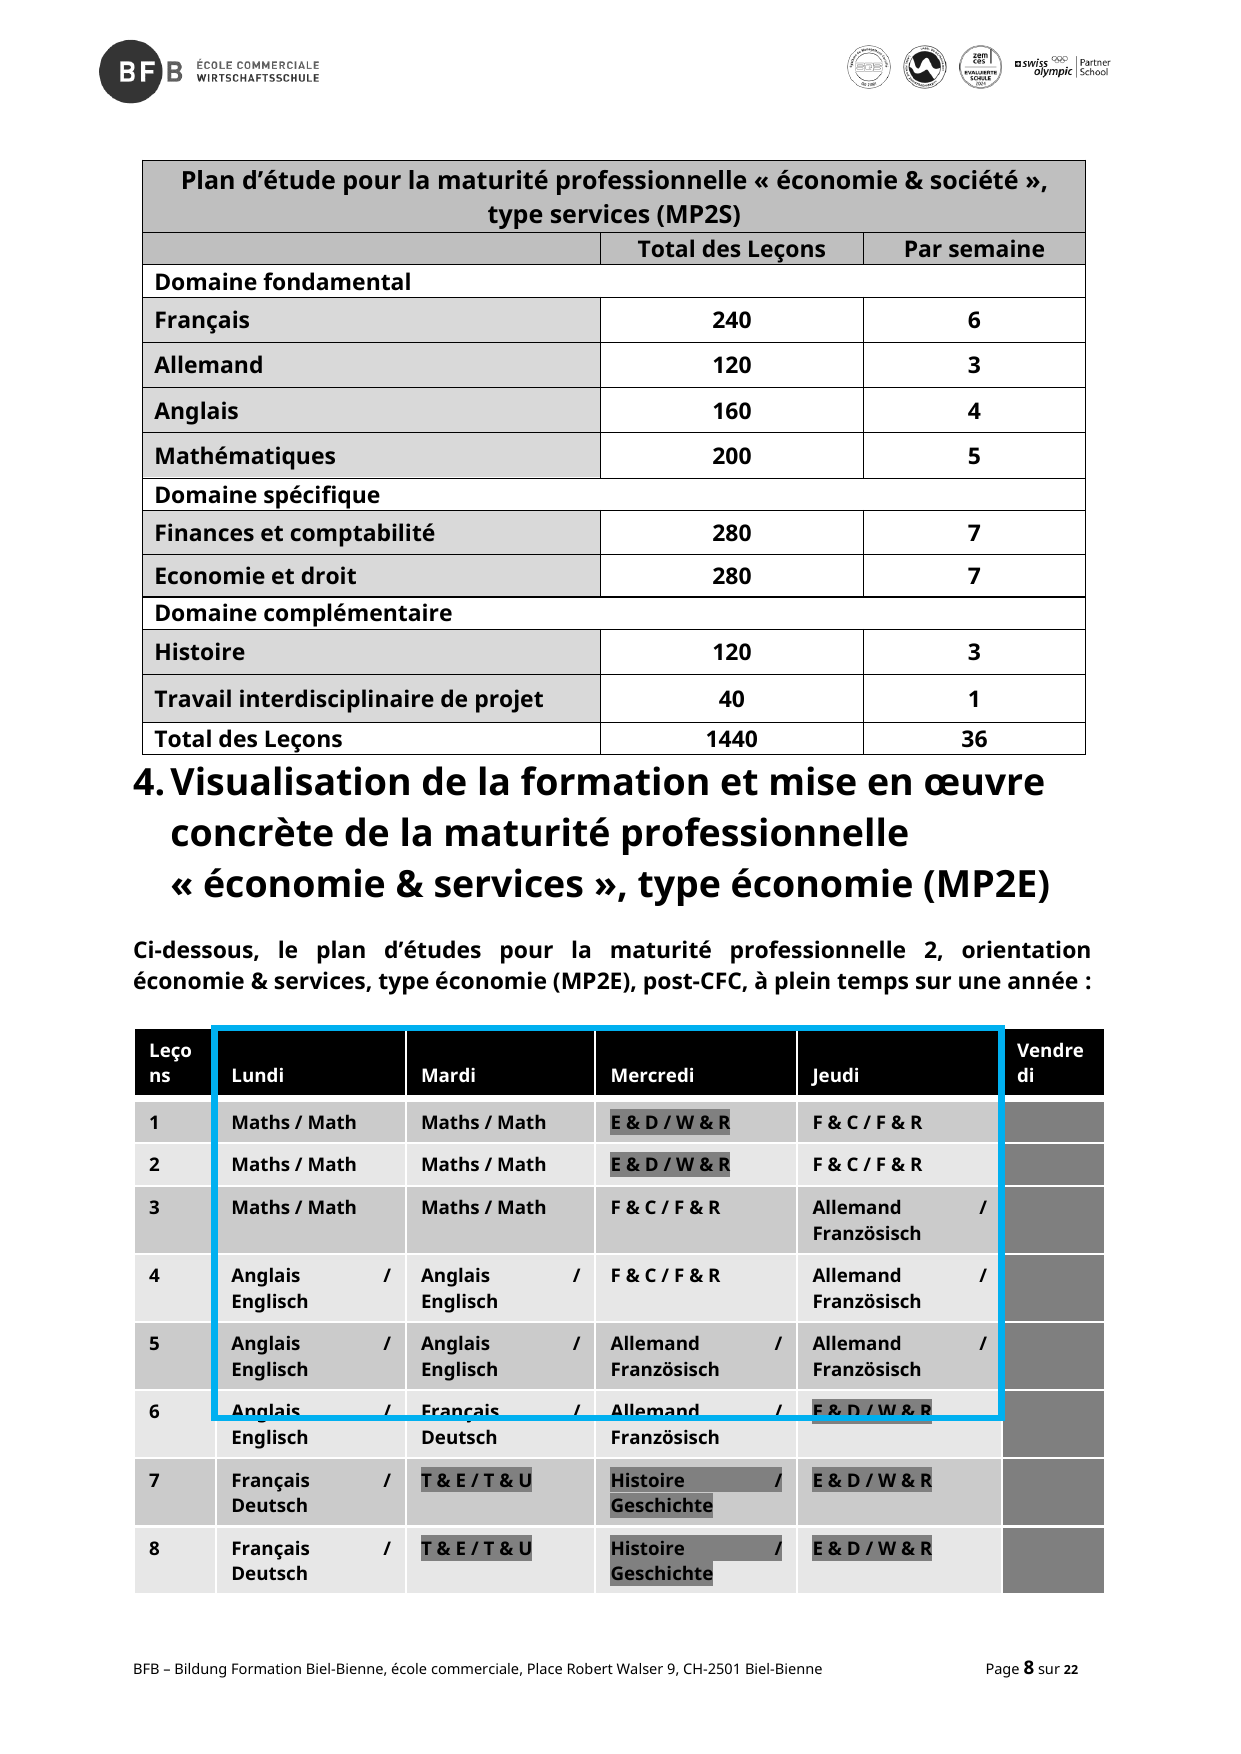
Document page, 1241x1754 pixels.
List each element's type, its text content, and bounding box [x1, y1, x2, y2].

table_cell [1005, 1255, 1104, 1321]
table_cell 6 [135, 1391, 215, 1457]
table_cell Allemand [143, 343, 600, 387]
table_header Jeudi [798, 1031, 998, 1095]
table_cell 6 [864, 298, 1085, 342]
table_cell Anglais / Englisch [407, 1255, 594, 1321]
table_cell Français / Deutsch [217, 1528, 405, 1593]
table_cell 36 [864, 723, 1085, 754]
table_cell Allemand / Französisch [798, 1187, 998, 1253]
table_cell Histoire / Geschichte [596, 1459, 796, 1525]
table_header Vendredi [1005, 1029, 1104, 1095]
table_cell Total des Leçons [601, 233, 863, 264]
table_cell F & C / F & R [596, 1255, 796, 1321]
table_cell 3 [864, 343, 1085, 387]
table_cell Allemand / Französisch [798, 1323, 998, 1389]
table_cell Français [143, 298, 600, 342]
table_cell 4 [864, 388, 1085, 432]
table_cell 8 [135, 1528, 215, 1593]
table_cell 7 [864, 511, 1085, 554]
table_cell 280 [601, 511, 863, 554]
picture [89, 28, 352, 121]
table_cell Domaine complémentaire [143, 598, 1085, 629]
table_cell Allemand / Französisch [596, 1421, 796, 1457]
table_cell Par semaine [864, 233, 1085, 264]
table_cell Français / Deutsch [407, 1391, 594, 1415]
table_cell [1005, 1144, 1104, 1185]
table_cell E & D / W & R [798, 1459, 1001, 1525]
table_cell Maths / Math [407, 1144, 594, 1185]
table_cell E & D / W & R [596, 1144, 796, 1185]
table_cell E & D / W & R [596, 1102, 796, 1142]
table_cell 160 [601, 388, 863, 432]
text Ci-dessous, le plan d’études pour la maturité professionnelle 2, orientation économie & services, type économie (MP2E), post-CFC, à plein temps sur une année : [133, 933, 1093, 996]
table_cell Anglais / Englisch [218, 1391, 405, 1415]
table_cell Mathématiques [143, 433, 600, 477]
table_cell 240 [601, 298, 863, 342]
table_cell Maths / Math [218, 1187, 405, 1253]
table_cell Histoire [143, 630, 600, 674]
table_cell Allemand / Französisch [596, 1323, 796, 1389]
table_cell [1003, 1391, 1104, 1457]
table_cell 1 [864, 675, 1085, 722]
table_cell [1003, 1459, 1104, 1525]
table_cell 40 [601, 675, 863, 722]
table_cell F & C / F & R [798, 1102, 998, 1142]
table_cell 2 [135, 1144, 211, 1185]
table_header Plan d’étude pour la maturité professionnelle « économie & société », type services (MP2S) [143, 161, 1085, 232]
table_cell 280 [601, 555, 863, 596]
table_cell 1 [135, 1102, 211, 1142]
table_cell 120 [601, 343, 863, 387]
table_cell Anglais / Englisch [407, 1323, 594, 1389]
table_cell 120 [601, 630, 863, 674]
table_cell F & C / F & R [798, 1144, 998, 1185]
table_cell E & D / W & R [798, 1421, 1001, 1457]
table_cell Economie et droit [143, 555, 600, 596]
table_cell 4 [135, 1255, 211, 1321]
table_cell 3 [135, 1187, 211, 1253]
table_cell Travail interdisciplinaire de projet [143, 675, 600, 722]
table_cell Maths / Math [218, 1102, 405, 1142]
table_cell E & D / W & R [798, 1528, 1001, 1593]
table_cell [1003, 1528, 1104, 1593]
table_header Leçons [135, 1029, 211, 1095]
table_cell Anglais / Englisch [218, 1255, 405, 1321]
table_cell Allemand / Französisch [596, 1391, 796, 1415]
table_cell E & D / W & R [798, 1391, 998, 1415]
table_cell 5 [135, 1323, 211, 1389]
table_cell 5 [864, 433, 1085, 477]
table_header Mercredi [596, 1031, 796, 1095]
list Visualisation de la formation et mise en œuvre concrète de la maturité professionnelle « économie & services », type économie (MP2E) [133, 148, 1093, 908]
table_header Lundi [218, 1031, 405, 1095]
table_cell 200 [601, 433, 863, 477]
table_cell T & E / T & U [407, 1459, 594, 1525]
table_cell Anglais / Englisch [218, 1323, 405, 1389]
table_cell [1005, 1102, 1104, 1142]
table_cell Français / Deutsch [407, 1421, 594, 1457]
table_cell T & E / T & U [407, 1528, 594, 1593]
table_cell Domaine spécifique [143, 479, 1085, 510]
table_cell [596, 1528, 796, 1593]
table_cell Français / Deutsch [217, 1459, 405, 1525]
table_cell Anglais [143, 388, 600, 432]
table_cell Maths / Math [407, 1187, 594, 1253]
table_cell Domaine fondamental [143, 265, 1085, 297]
table_cell 1440 [601, 723, 863, 754]
table_cell 7 [135, 1459, 215, 1525]
table_cell [1005, 1323, 1104, 1389]
table_cell Finances et comptabilité [143, 511, 600, 554]
table_cell [143, 233, 600, 264]
table_cell 3 [864, 630, 1085, 674]
table_cell [1005, 1187, 1104, 1253]
table_header Mardi [407, 1031, 594, 1095]
table_cell Allemand / Französisch [798, 1255, 998, 1321]
table_cell Total des Leçons [143, 723, 600, 754]
table_cell Maths / Math [407, 1102, 594, 1142]
table_cell Anglais / Englisch [217, 1421, 405, 1457]
table_cell 7 [864, 555, 1085, 596]
table_cell F & C / F & R [596, 1187, 796, 1253]
table_cell Maths / Math [218, 1144, 405, 1185]
